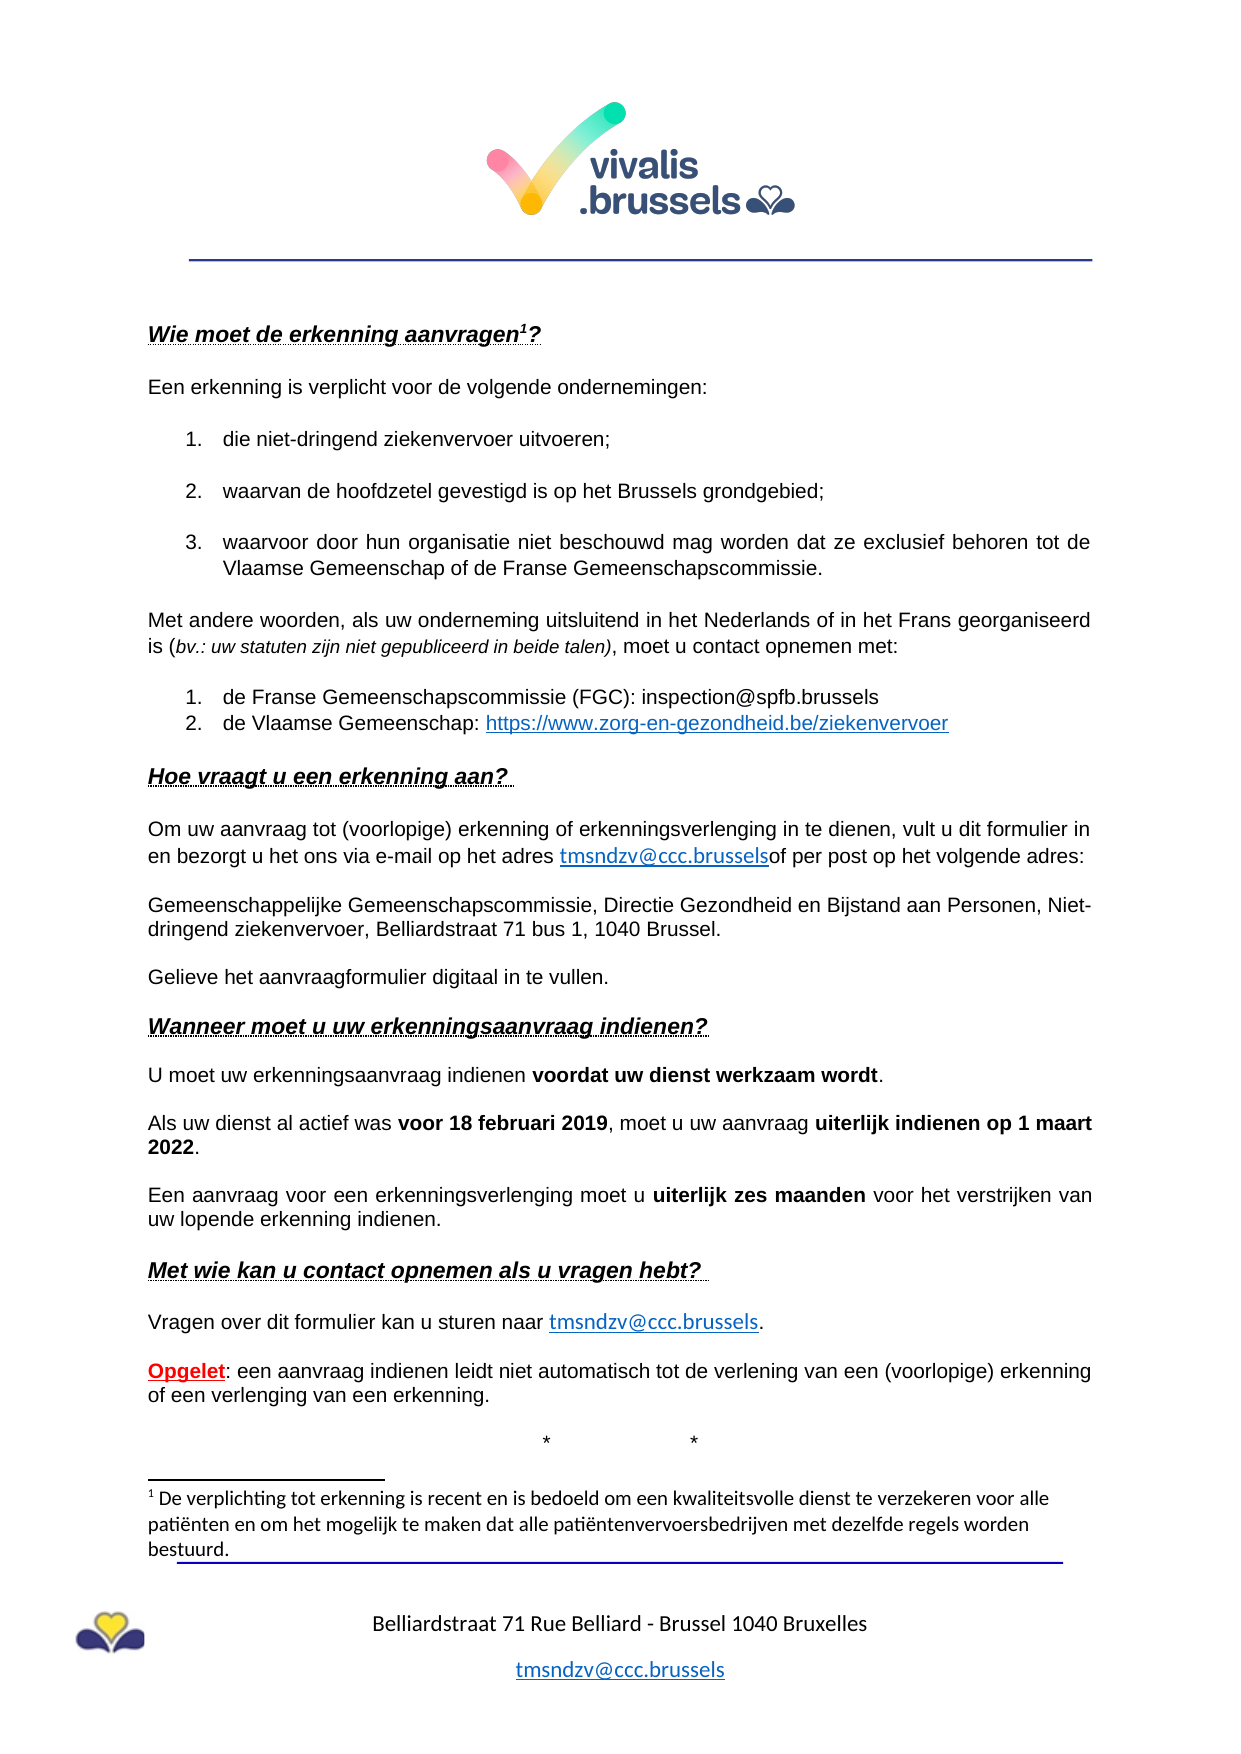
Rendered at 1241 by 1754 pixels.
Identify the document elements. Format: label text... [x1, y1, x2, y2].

text Opgelet: een aanvraag indienen leidt niet automatisch tot de verlening van een (voorlopige) erkenning of een verlenging van een erkenning. [148, 1359, 1092, 1407]
text Gelieve het aanvraagformulier digitaal in te vullen. [148, 965, 1092, 989]
list de Franse Gemeenschapscommissie (FGC): inspection@spfb.brussels [185, 685, 1092, 709]
text Met andere woorden, als uw onderneming uitsluitend in het Nederlands of in het Frans georganiseerd is (bv.: uw statuten zijn niet gepubliceerd in beide talen), moet u contact opnemen met: [148, 608, 1092, 657]
text Wie moet de erkenning aanvragen? [148, 321, 1092, 347]
text Een erkenning is verplicht voor de volgende ondernemingen: [148, 375, 1092, 399]
text Hoe vraagt u een erkenning aan? [148, 763, 1092, 789]
text Met wie kan u contact opnemen als u vragen hebt? [148, 1257, 1092, 1283]
text Een aanvraag voor een erkenningsverlenging moet u uiterlijk zes maanden voor het verstrijken van uw lopende erkenning indienen. [148, 1183, 1092, 1231]
text Vragen over dit formulier kan u sturen naar tmsndzv@ccc.brussels. [148, 1307, 1092, 1335]
text * * [148, 1431, 1092, 1455]
list de Vlaamse Gemeenschap: https://www.zorg-en-gezondheid.be/ziekenvervoer [185, 711, 1092, 735]
text Wanneer moet u uw erkenningsaanvraag indienen? [148, 1013, 1092, 1039]
list waarvan de hoofdzetel gevestigd is op het Brussels grondgebied; [185, 478, 1092, 502]
text Als uw dienst al actief was voor 18 februari 2019, moet u uw aanvraag uiterlijk indienen op 1 maart 2022. [148, 1111, 1092, 1159]
text Gemeenschappelijke Gemeenschapscommissie, Directie Gezondheid en Bijstand aan Personen, Niet-dringend ziekenvervoer, Belliardstraat 71 bus 1, 1040 Brussel. [148, 893, 1092, 941]
text Om uw aanvraag tot (voorlopige) erkenning of erkenningsverlenging in te dienen, vult u dit formulier in en bezorgt u het ons via e-mail op het adres tmsndzv@ccc.brusselsof per post op het volgende adres: [148, 817, 1092, 869]
picture [464, 79, 818, 238]
text U moet uw erkenningsaanvraag indienen voordat uw dienst werkzaam wordt. [148, 1063, 1092, 1087]
list waarvoor door hun organisatie niet beschouwd mag worden dat ze exclusief behoren tot de Vlaamse Gemeenschap of de Franse Gemeenschapscommissie. [185, 530, 1092, 580]
list die niet-dringend ziekenvervoer uitvoeren; [185, 427, 1092, 451]
